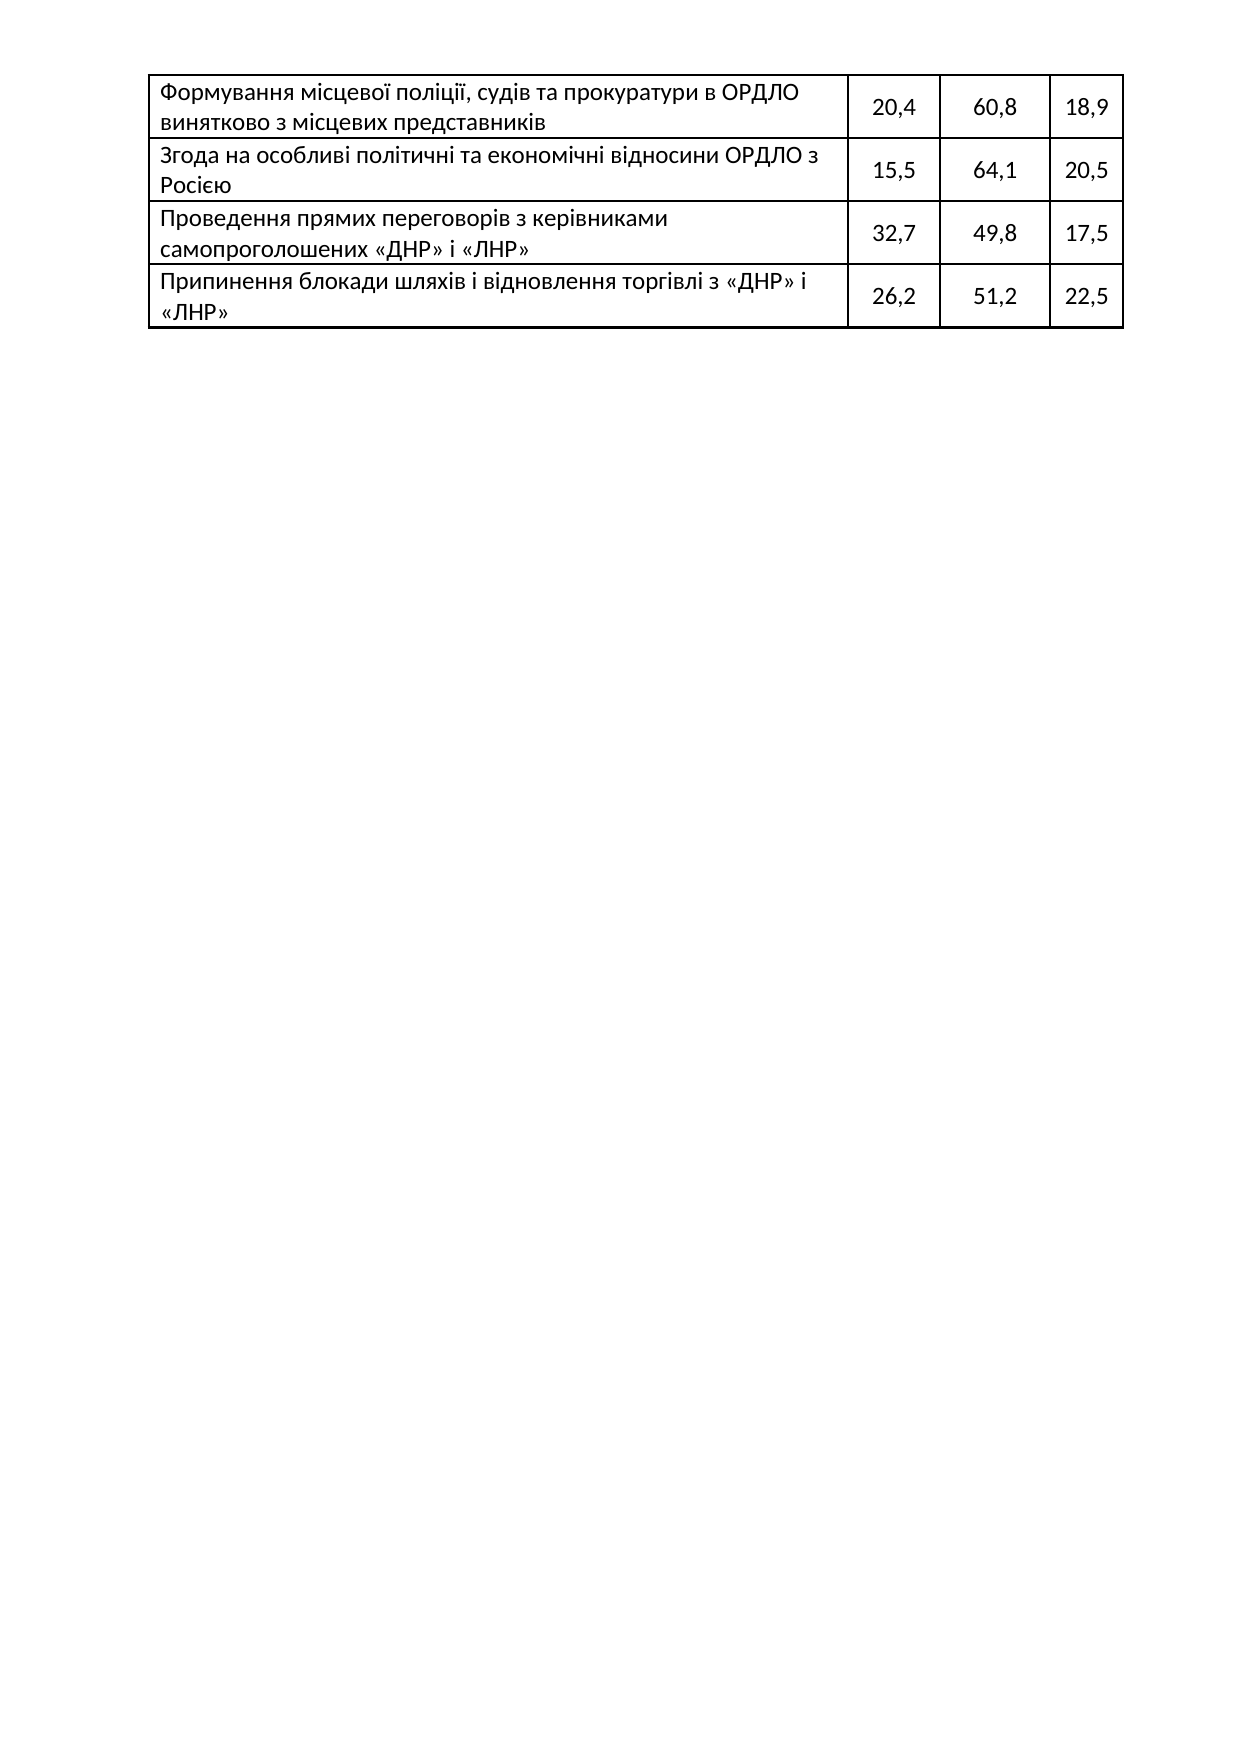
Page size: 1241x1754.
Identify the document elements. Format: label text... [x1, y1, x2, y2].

table_cell Згода на особливі політичні та економічні відносини ОРДЛО з Росією [150, 139, 847, 200]
table_cell 18,9 [1051, 76, 1122, 137]
table_cell Формування місцевої поліції, судів та прокуратури в ОРДЛО винятково з місцевих представників [150, 76, 847, 137]
table_cell Проведення прямих переговорів з керівниками самопроголошених «ДНР» і «ЛНР» [150, 202, 847, 263]
table_cell 32,7 [849, 202, 939, 263]
table_cell Припинення блокади шляхів і відновлення торгівлі з «ДНР» і «ЛНР» [150, 265, 847, 326]
table_cell 20,5 [1051, 139, 1122, 200]
table_cell 60,8 [941, 76, 1049, 137]
table_cell 20,4 [849, 76, 939, 137]
table_cell 64,1 [941, 139, 1049, 200]
table_cell 17,5 [1051, 202, 1122, 263]
table_cell 26,2 [849, 265, 939, 326]
table_cell 49,8 [941, 202, 1049, 263]
table_cell 22,5 [1051, 265, 1122, 326]
table_cell 15,5 [849, 139, 939, 200]
table_cell 51,2 [941, 265, 1049, 326]
